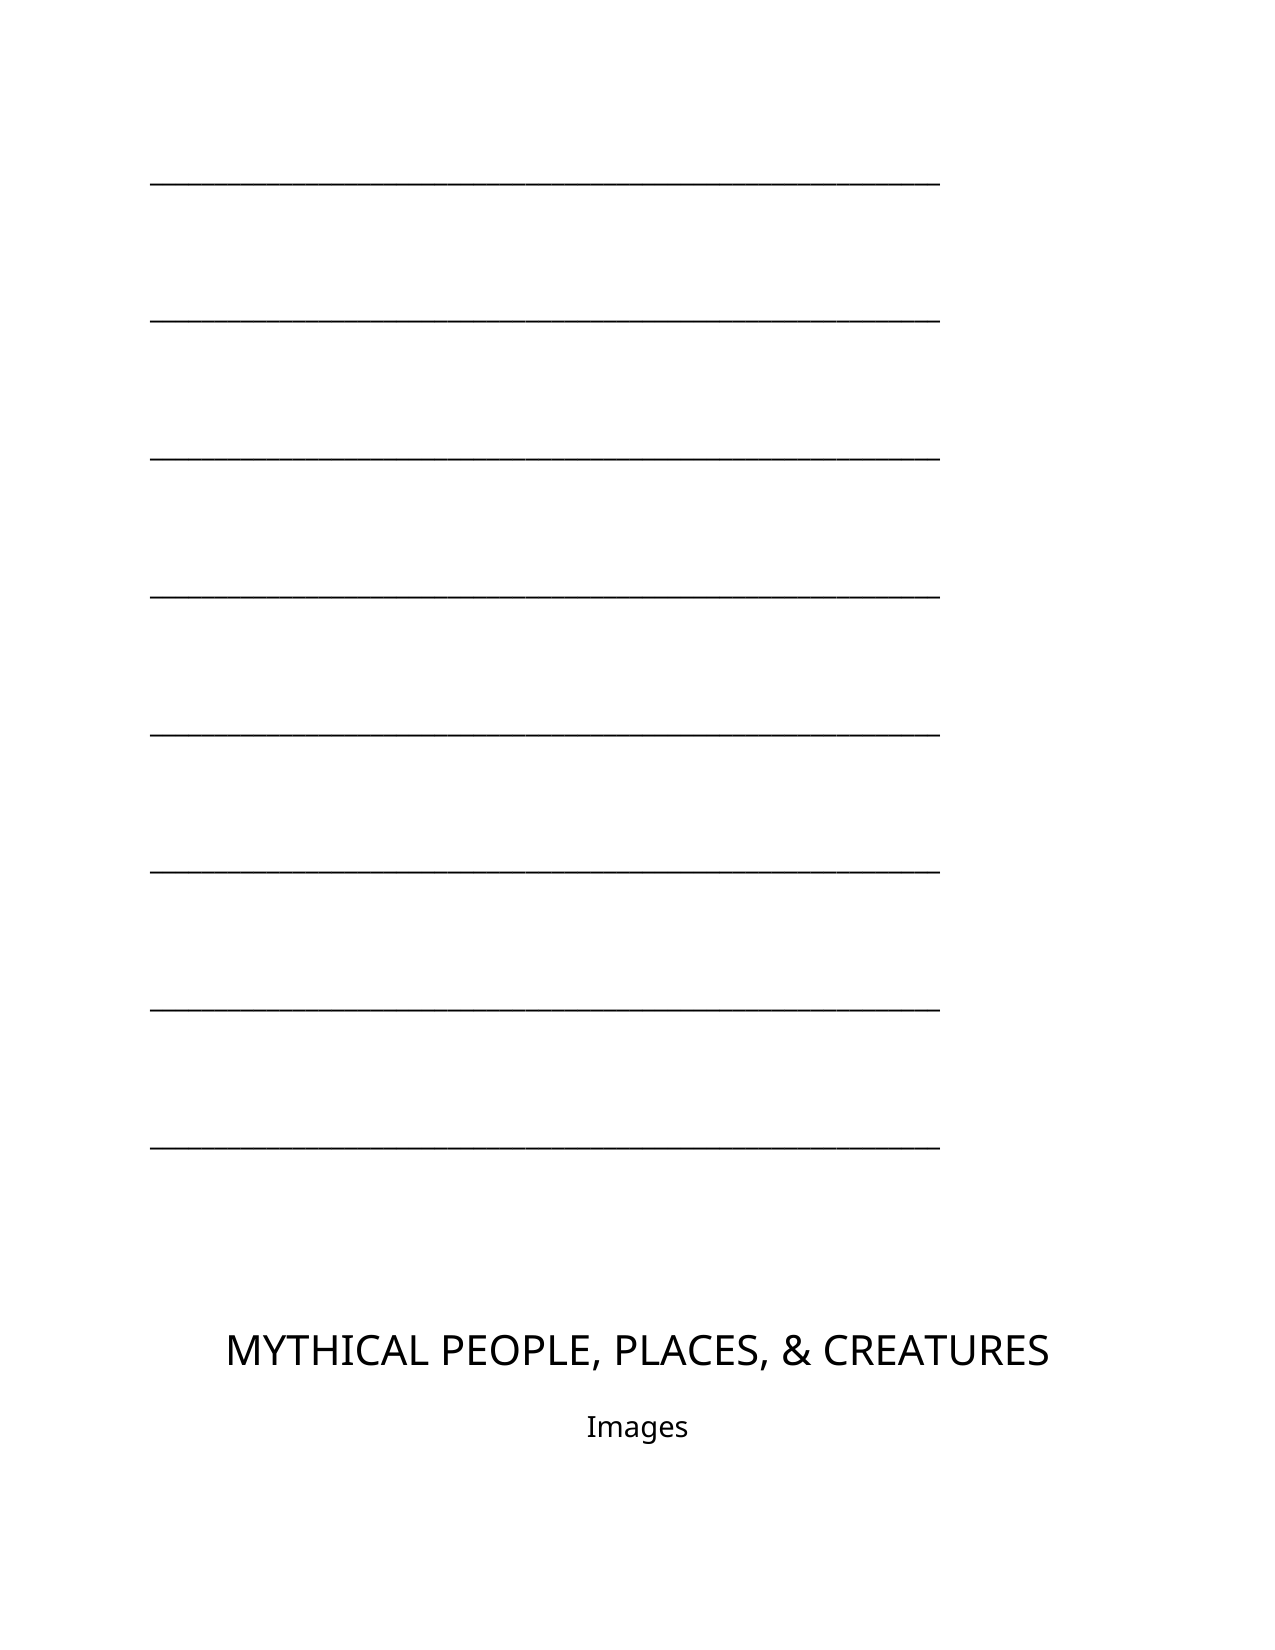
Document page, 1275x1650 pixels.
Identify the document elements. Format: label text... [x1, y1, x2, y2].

text Images [150, 1407, 1125, 1446]
text MYTHICAL PEOPLE, PLACES, & CREATURES [150, 1321, 1125, 1377]
text _____________________________________________________________ [150, 838, 1125, 878]
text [150, 288, 1125, 327]
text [150, 425, 1125, 465]
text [150, 150, 1125, 190]
text _____________________________________________________________ [150, 1114, 1125, 1154]
text _____________________________________________________________ [150, 563, 1125, 603]
text _____________________________________________________________ [150, 701, 1125, 741]
text _____________________________________________________________ [150, 976, 1125, 1016]
